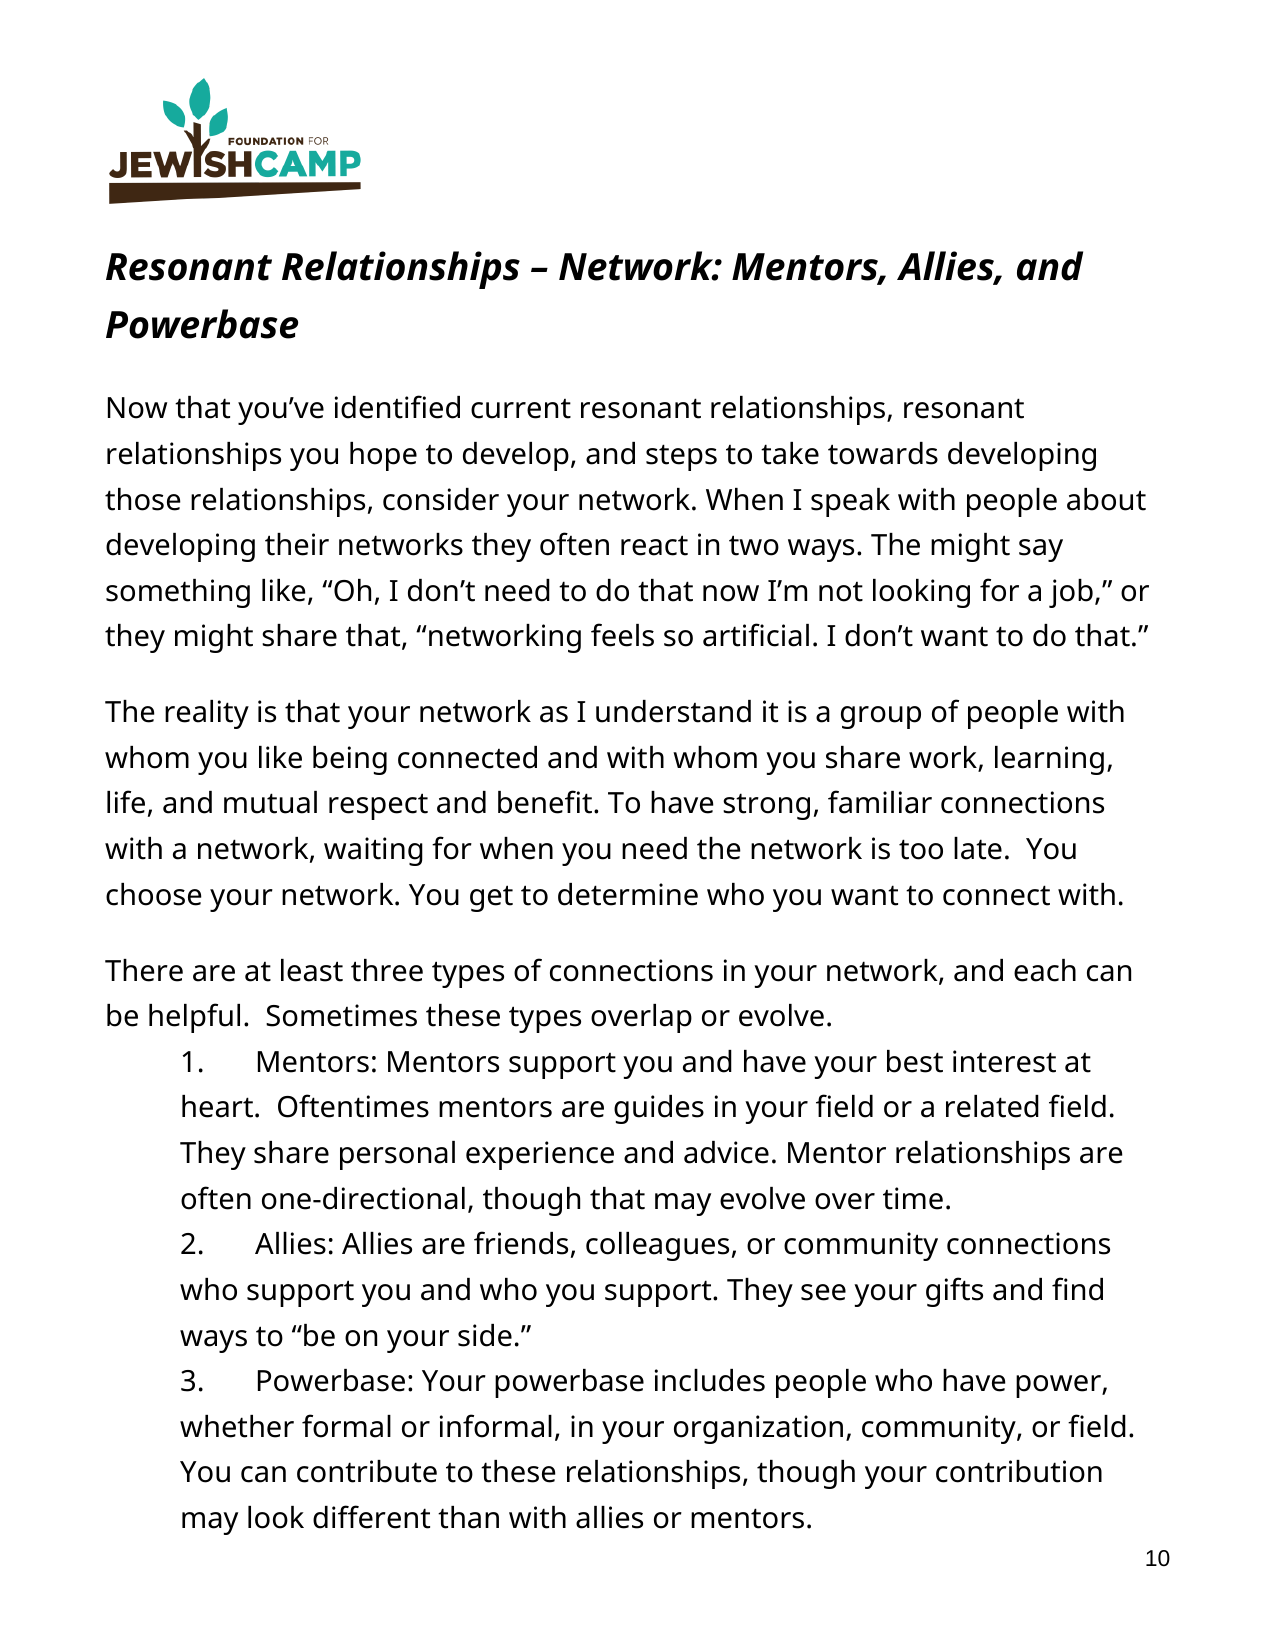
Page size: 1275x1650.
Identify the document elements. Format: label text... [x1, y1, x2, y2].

text Now that you’ve identified current resonant relationships, resonant relationships you hope to develop, and steps to take towards developing those relationships, consider your network. When I speak with people about developing their networks they often react in two ways. The might say something like, “Oh, I don’t need to do that now I’m not looking for a job,” or they might share that, “networking feels so artificial. I don’t want to do that.” [105, 387, 1170, 655]
text Resonant Relationships – Network: Mentors, Allies, and Powerbase [105, 240, 1170, 350]
text 1. Mentors: Mentors support you and have your best interest at heart. Oftentimes mentors are guides in your field or a related field. They share personal experience and advice. Mentor relationships are often one-directional, though that may evolve over time. [180, 1041, 1170, 1218]
text 2. Allies: Allies are friends, colleagues, or community connections who support you and who you support. They see your gifts and find ways to “be on your side.” [180, 1223, 1170, 1354]
text There are at least three types of connections in your network, and each can be helpful. Sometimes these types overlap or evolve. [105, 950, 1170, 1035]
text 3. Powerbase: Your powerbase includes people who have power, whether formal or informal, in your organization, community, or field. You can contribute to these relationships, though your contribution may look different than with allies or mentors. [180, 1360, 1170, 1537]
picture [93, 0, 375, 282]
text The reality is that your network as I understand it is a group of people with whom you like being connected and with whom you share work, learning, life, and mutual respect and benefit. To have strong, familiar connections with a network, waiting for when you need the network is too late. You choose your network. You get to determine who you want to connect with. [105, 691, 1170, 914]
